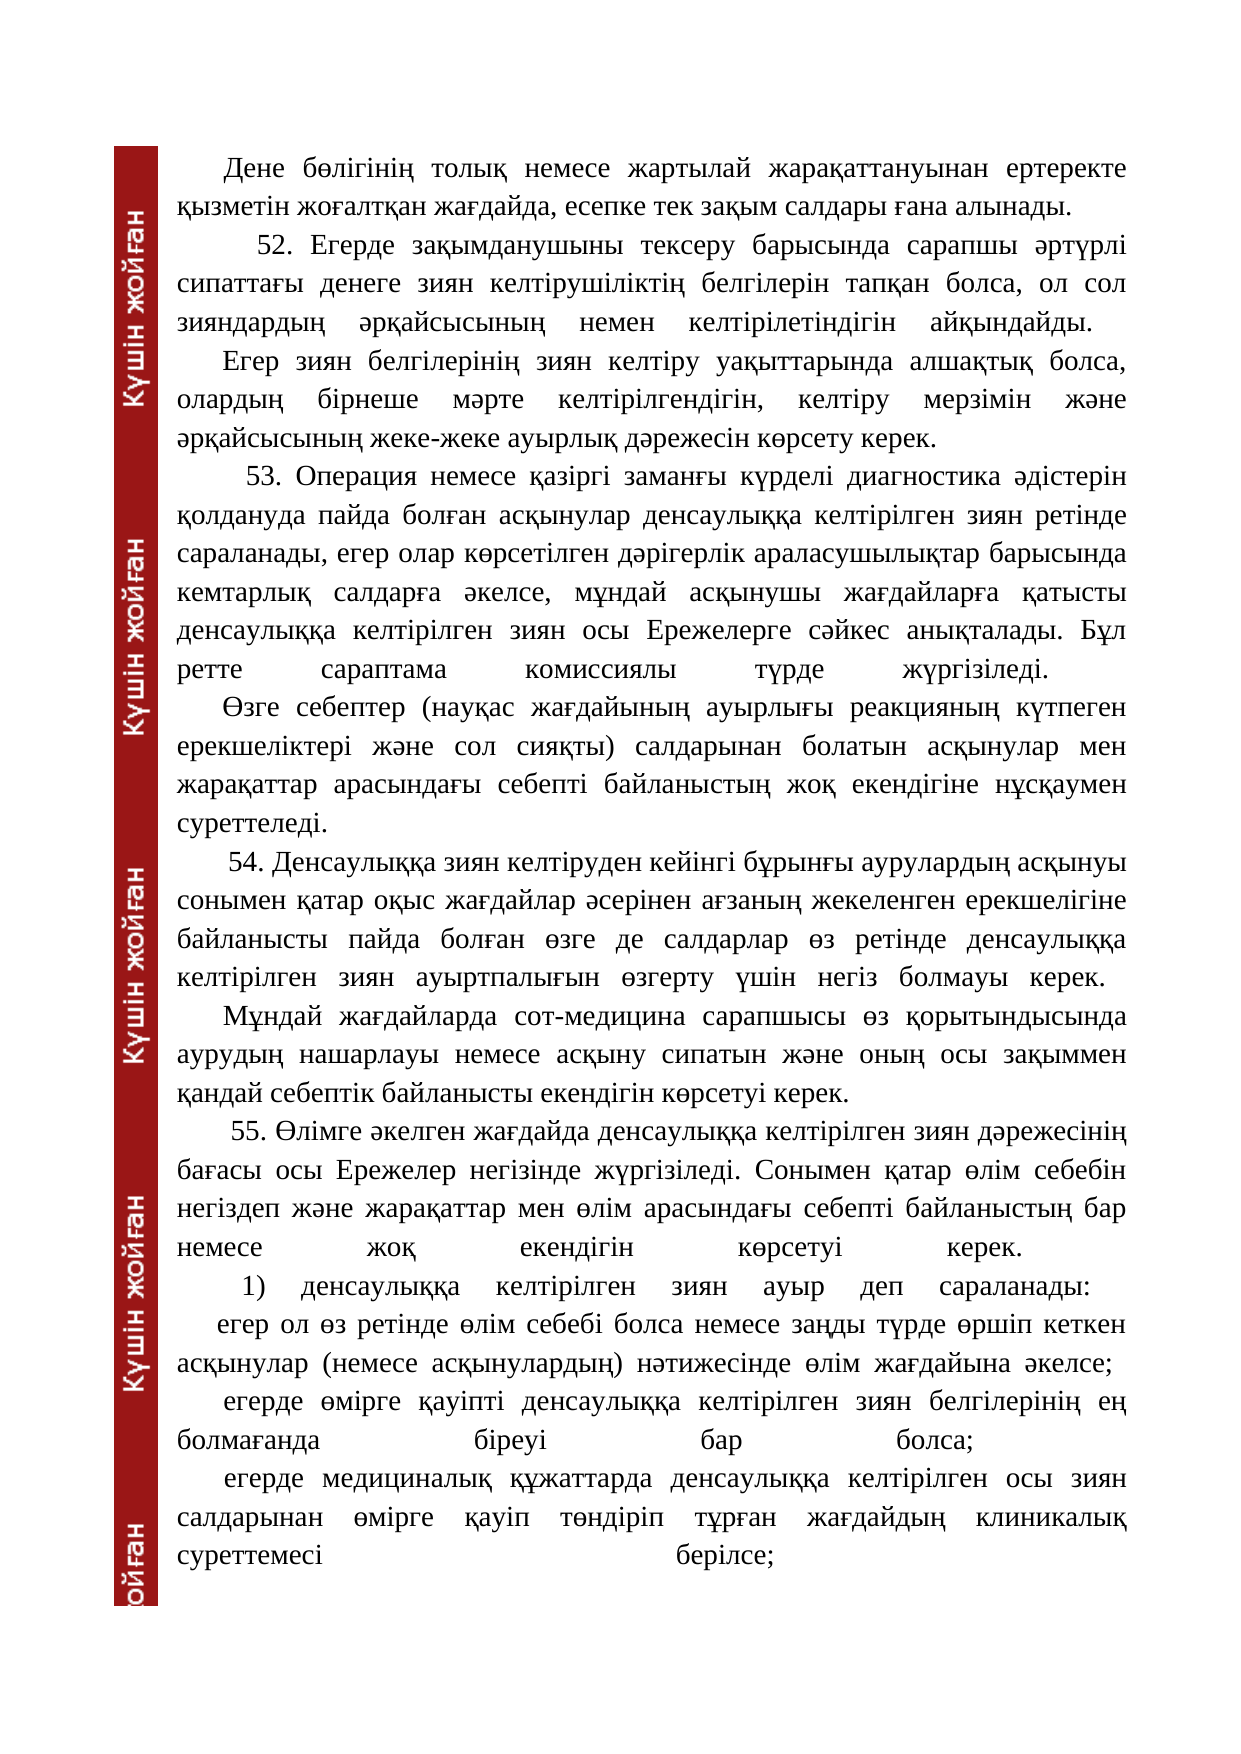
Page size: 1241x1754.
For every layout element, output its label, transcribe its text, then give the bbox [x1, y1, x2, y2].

picture [114, 839, 158, 844]
text 52. Егерде зақымданушыны тексеру барысында сарапшы әртүрлі сипаттағы денеге зиян келтірушіліктің белгілерін тапқан болса, ол сол зияндардың әрқайсысының немен келтірілетіндігін айқындайды. Егер зиян белгілерінің зиян келтіру уақыттарында алшақтық болса, олардың бірнеше мәрте келтірілгендігін, келтіру мерзімін және әрқайсысының жеке-жеке ауырлық дәрежесін көрсету керек. [112, 227, 1128, 453]
picture [114, 1108, 158, 1113]
picture [114, 146, 158, 150]
text 53. Операция немесе қазіргі заманғы күрделі диагностика әдістерін қолдануда пайда болған асқынулар денсаулыққа келтірілген зиян ретінде сараланады, егер олар көрсетілген дәрігерлік араласушылықтар барысында кемтарлық салдарға әкелсе, мұндай асқынушы жағдайларға қатысты денсаулыққа келтірілген зиян осы Ережелерге сәйкес анықталады. Бұл ретте сараптама комиссиялы түрде жүргізіледі. Өзге себептер (науқас жағдайының ауырлығы реакцияның күтпеген ерекшеліктері және сол сияқты) салдарынан болатын асқынулар мен жарақаттар арасындағы себепті байланыстың жоқ екендігіне нұсқаумен суреттеледі. [112, 458, 1128, 839]
text 54. Денсаулыққа зиян келтіруден кейінгі бұрынғы аурулардың асқынуы сонымен қатар оқыс жағдайлар әсерінен ағзаның жекеленген ерекшелігіне байланысты пайда болған өзге де салдарлар өз ретінде денсаулыққа келтірілген зиян ауыртпалығын өзгерту үшін негіз болмауы керек. Мұндай жағдайларда сот-медицина сарапшысы өз қорытындысында аурудың нашарлауы немесе асқыну сипатын және оның осы зақыммен қандай себептік байланысты екендігін көрсетуі керек. [112, 844, 1128, 1108]
picture [114, 453, 158, 458]
picture [114, 222, 158, 227]
picture [114, 1571, 158, 1606]
